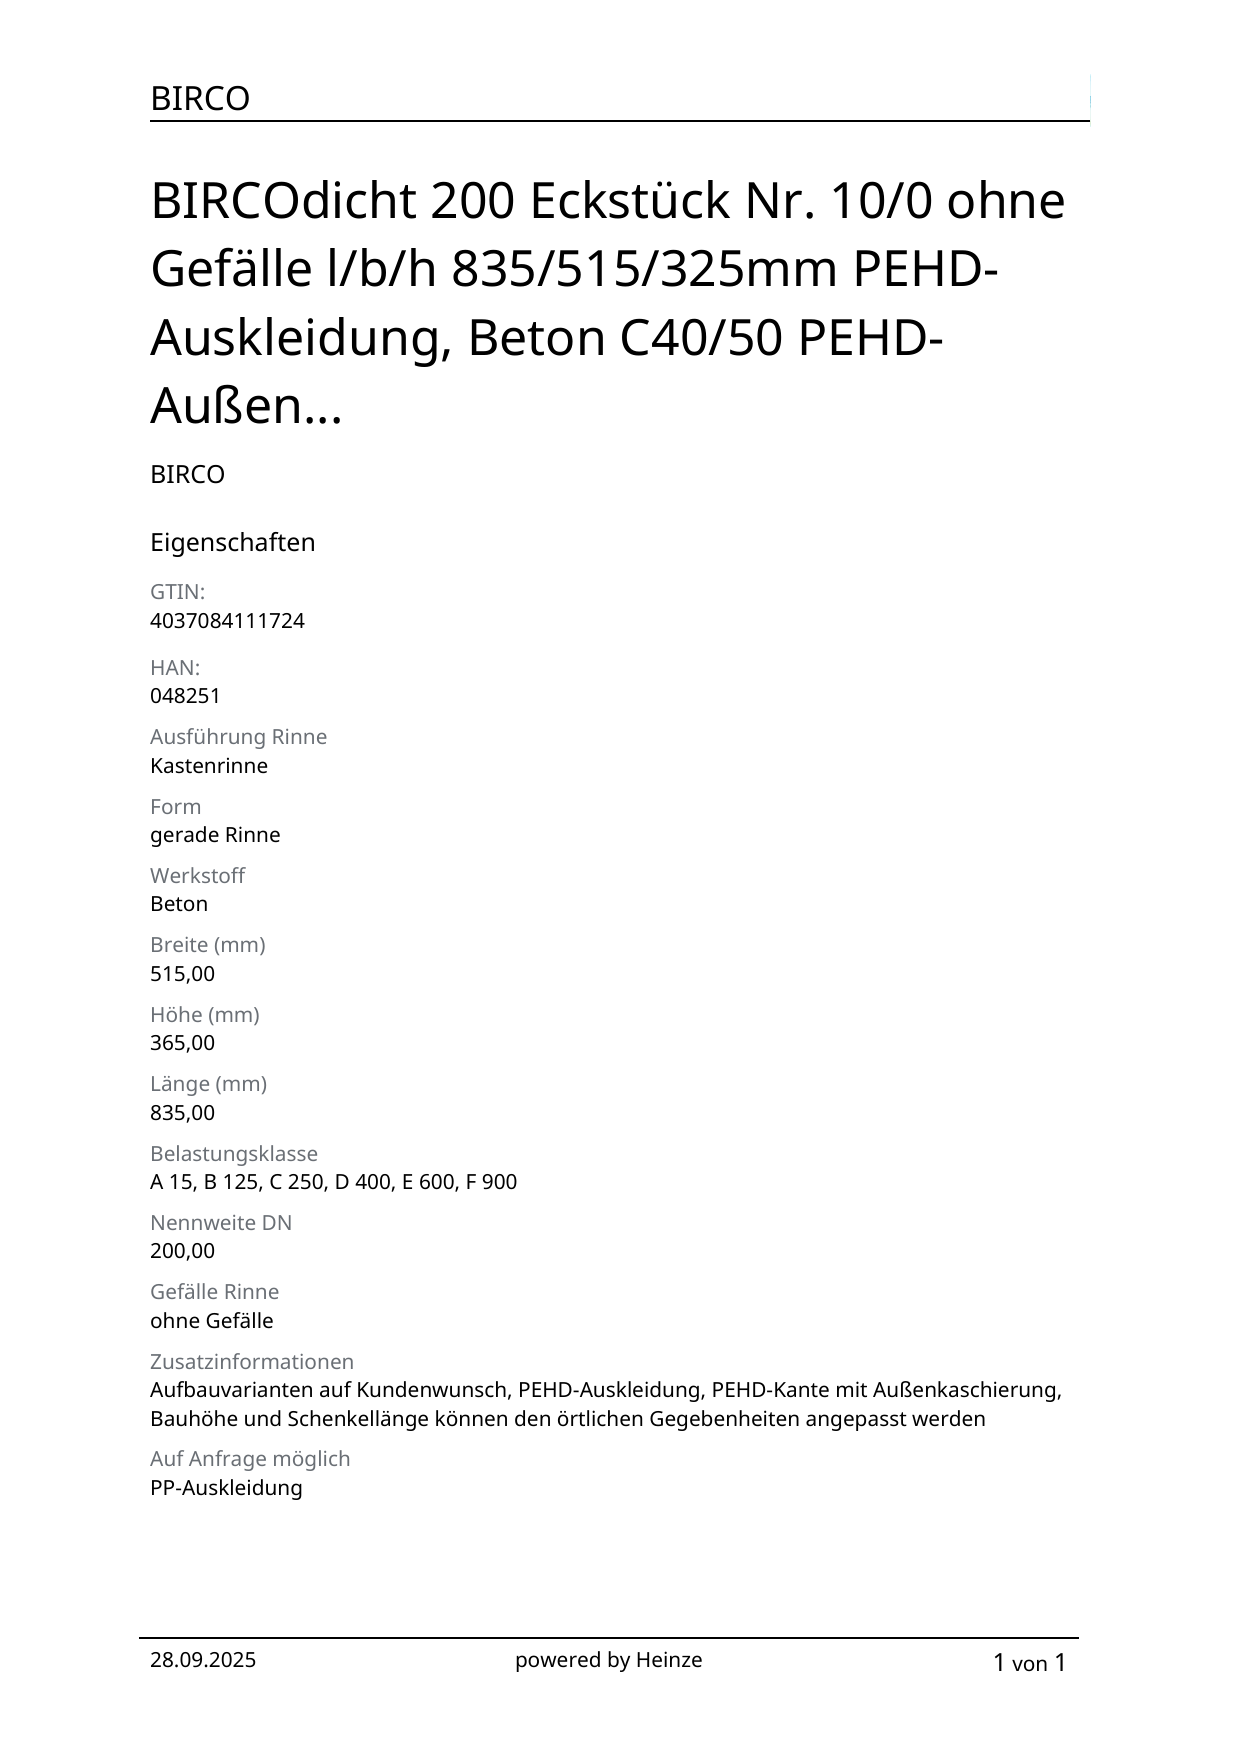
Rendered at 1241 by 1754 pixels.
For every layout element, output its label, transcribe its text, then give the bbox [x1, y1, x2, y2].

text ohne Gefälle [150, 1306, 1090, 1334]
text Auf Anfrage möglich [150, 1444, 1090, 1473]
text Eigenschaften [150, 524, 1090, 559]
text Belastungsklasse [150, 1139, 1090, 1167]
text 835,00 [150, 1098, 1090, 1126]
text Breite (mm) [150, 931, 1090, 959]
text 200,00 [150, 1236, 1090, 1265]
text Beton [150, 889, 1090, 918]
text HAN: [150, 653, 1090, 681]
text Zusatzinformationen [150, 1347, 1090, 1375]
text BIRCO [150, 456, 1090, 491]
text Nennweite DN [150, 1208, 1090, 1236]
text gerade Rinne [150, 820, 1090, 849]
text Kastenrinne [150, 751, 1090, 779]
text Werkstoff [150, 861, 1090, 889]
text 048251 [150, 681, 1090, 710]
text 515,00 [150, 959, 1090, 987]
text GTIN: [150, 577, 1090, 606]
text Ausführung Rinne [150, 722, 1090, 751]
text 365,00 [150, 1028, 1090, 1057]
text Gefälle Rinne [150, 1277, 1090, 1306]
text Form [150, 792, 1090, 820]
text Aufbauvarianten auf Kundenwunsch, PEHD-Auskleidung, PEHD-Kante mit Außenkaschierung, Bauhöhe und Schenkellänge können den örtlichen Gegebenheiten angepasst werden [150, 1375, 1090, 1432]
text PP-Auskleidung [150, 1473, 1090, 1501]
text Höhe (mm) [150, 1000, 1090, 1028]
text A 15, B 125, C 250, D 400, E 600, F 900 [150, 1167, 1090, 1196]
text BIRCOdicht 200 Eckstück Nr. 10/0 ohne Gefälle l/b/h 835/515/325mm PEHD- Auskleidung, Beton C40/50 PEHD- Außen... [150, 165, 1090, 438]
text Länge (mm) [150, 1069, 1090, 1098]
text 4037084111724 [150, 606, 1090, 634]
